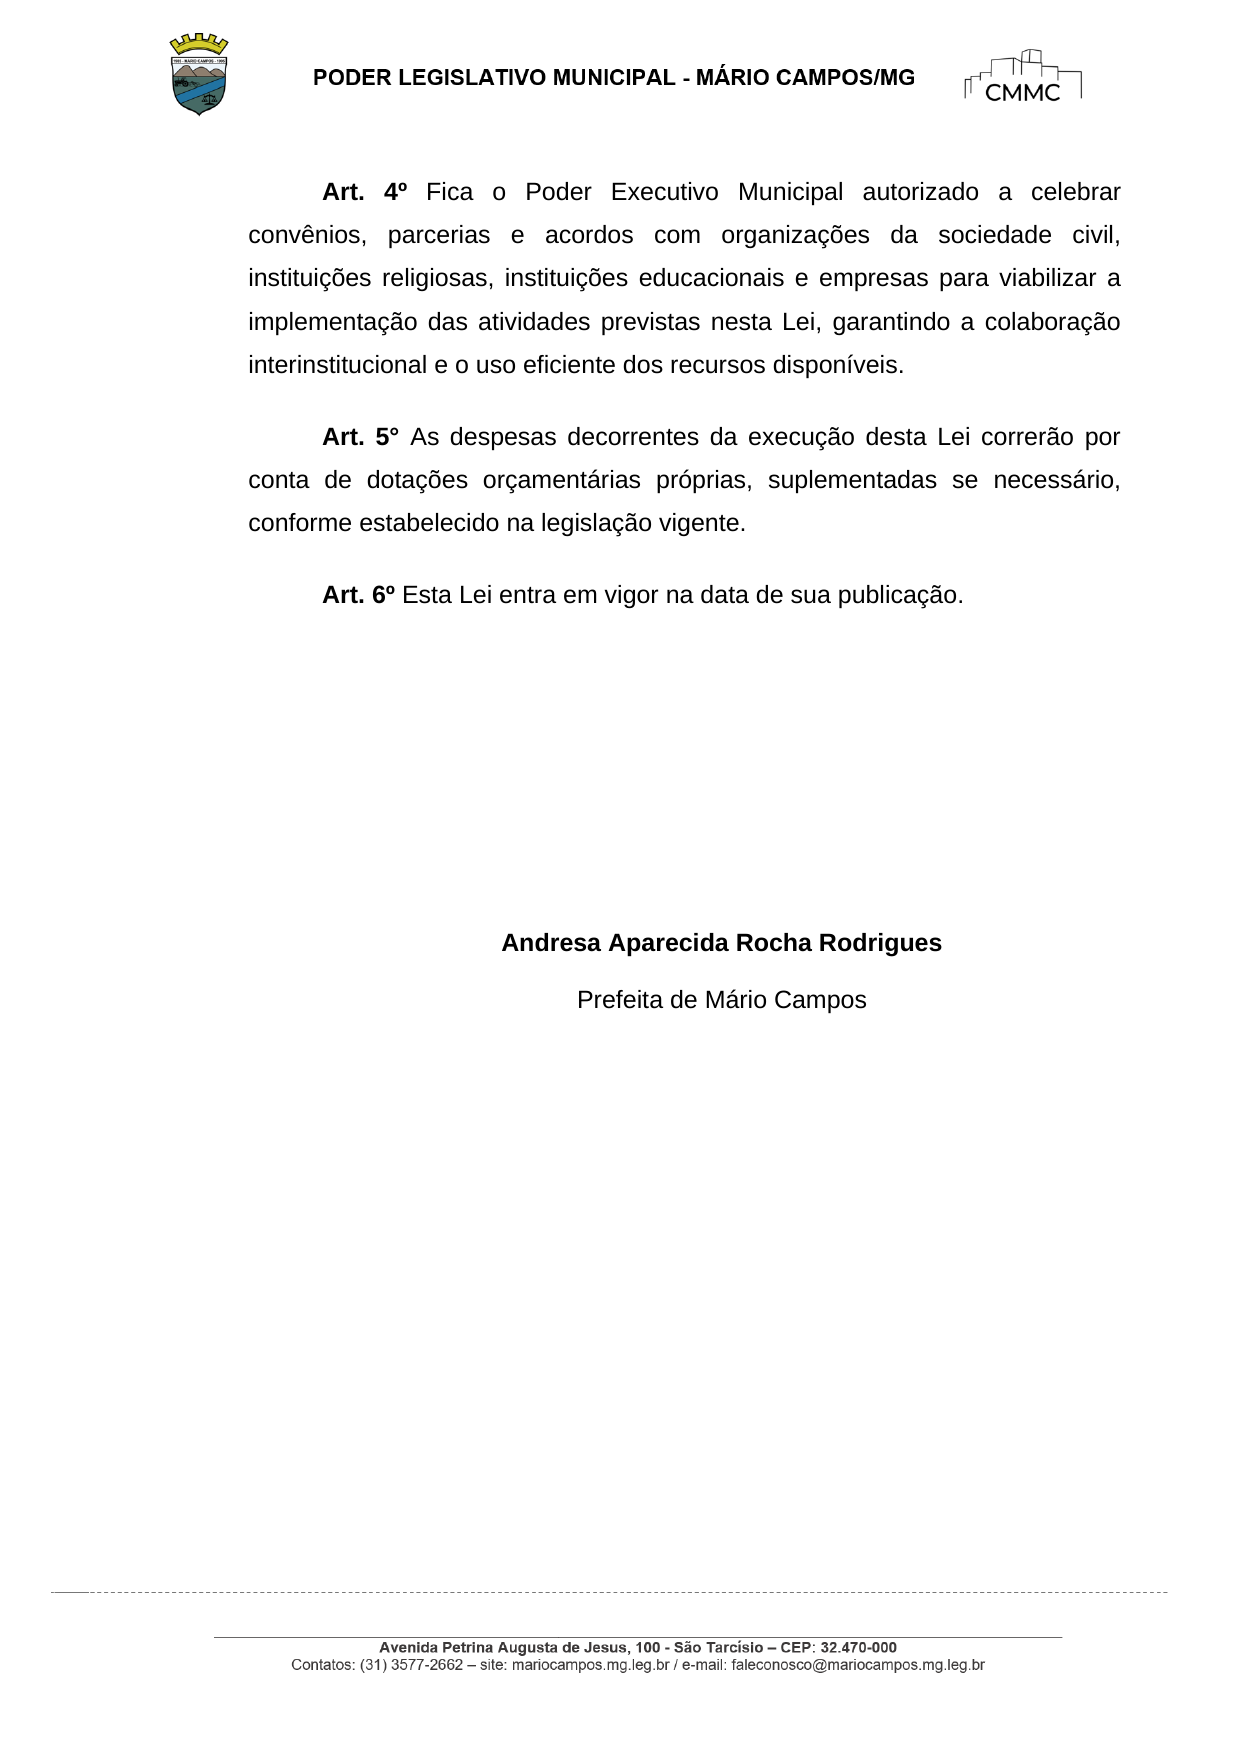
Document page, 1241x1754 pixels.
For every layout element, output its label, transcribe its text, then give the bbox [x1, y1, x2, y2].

text Art. 5° As despesas decorrentes da execução desta Lei correrão por conta de dotações orçamentárias próprias, suplementadas se necessário, conforme estabelecido na legislação vigente. [248, 422, 1122, 537]
picture [117, 0, 1129, 175]
picture [51, 1592, 1169, 1698]
text Andresa Aparecida Rocha Rodrigues [248, 928, 1122, 956]
text Prefeita de Mário Campos [248, 986, 1122, 1014]
text Art. 4º Fica o Poder Executivo Municipal autorizado a celebrar convênios, parcerias e acordos com organizações da sociedade civil, instituições religiosas, instituições educacionais e empresas para viabilizar a implementação das atividades previstas nesta Lei, garantindo a colaboração interinstitucional e o uso eficiente dos recursos disponíveis. [248, 177, 1122, 378]
text Art. 6º Esta Lei entra em vigor na data de sua publicação. [248, 581, 1122, 609]
